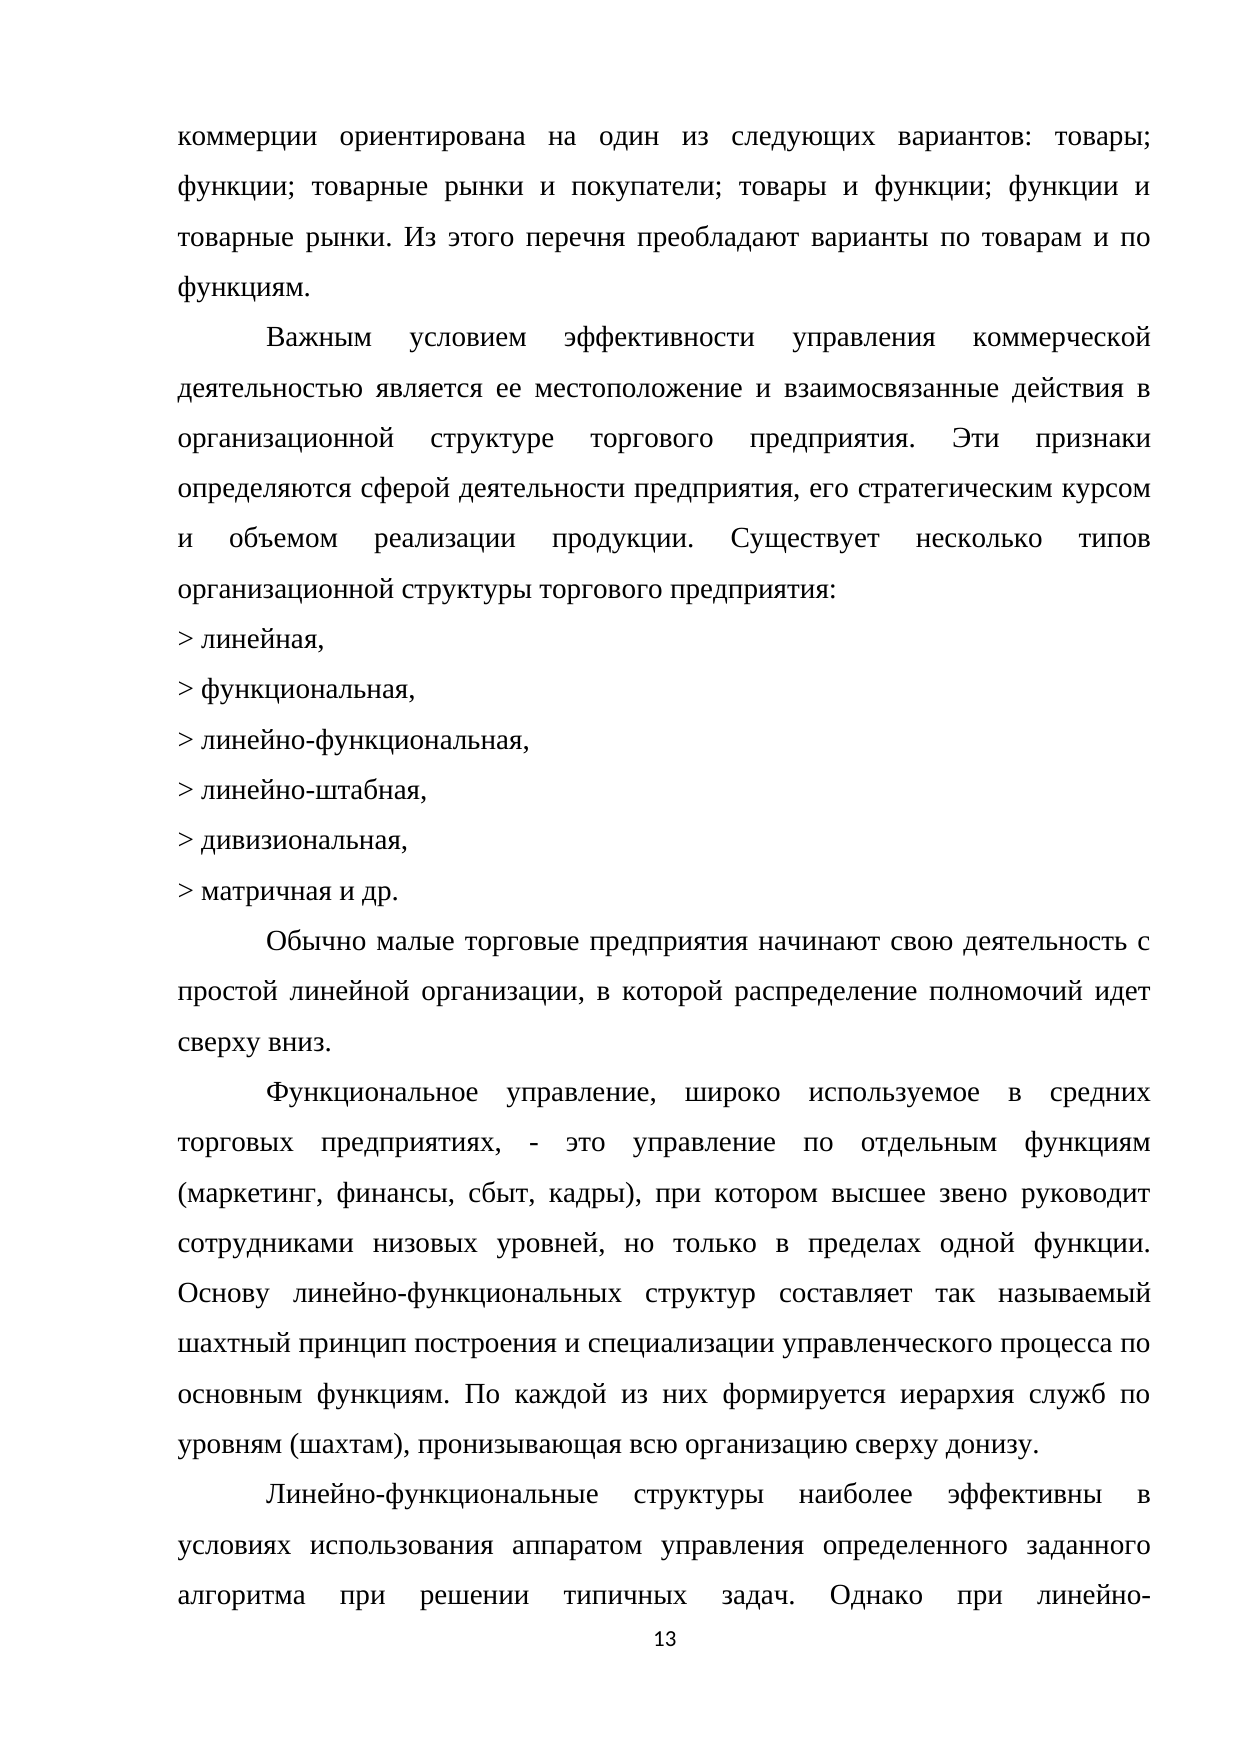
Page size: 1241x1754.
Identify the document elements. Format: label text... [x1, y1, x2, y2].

text Важным условием эффективности управления коммерческой деятельностью является ее местоположение и взаимосвязанные действия в организационной структуре торгового предприятия. Эти признаки определяются сферой деятельности предприятия, его стратегическим курсом и объемом реализации продукции. Существует несколько типов организационной структуры торгового предприятия: [177, 319, 1152, 604]
text > функциональная, [177, 672, 1152, 705]
text Обычно малые торговые предприятия начинают свою деятельность с простой линейной организации, в которой распределение полномочий идет сверху вниз. [177, 923, 1152, 1057]
text > линейно-функциональная, [177, 722, 1152, 755]
text > линейно-штабная, [177, 772, 1152, 806]
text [177, 118, 1152, 303]
text > дивизиональная, [177, 822, 1152, 856]
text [177, 1477, 1152, 1611]
text Функциональное управление, широко используемое в средних торговых предприятиях, - это управление по отдельным функциям (маркетинг, финансы, сбыт, кадры), при котором высшее звено руководит сотрудниками низовых уровней, но только в пределах одной функции. Основу линейно-функциональных структур составляет так называемый шахтный принцип построения и специализации управленческого процесса по основным функциям. По каждой из них формируется иерархия служб по уровням (шахтам), пронизывающая всю организацию сверху донизу. [177, 1074, 1152, 1460]
text > матричная и др. [177, 873, 1152, 906]
text > линейная, [177, 621, 1152, 655]
